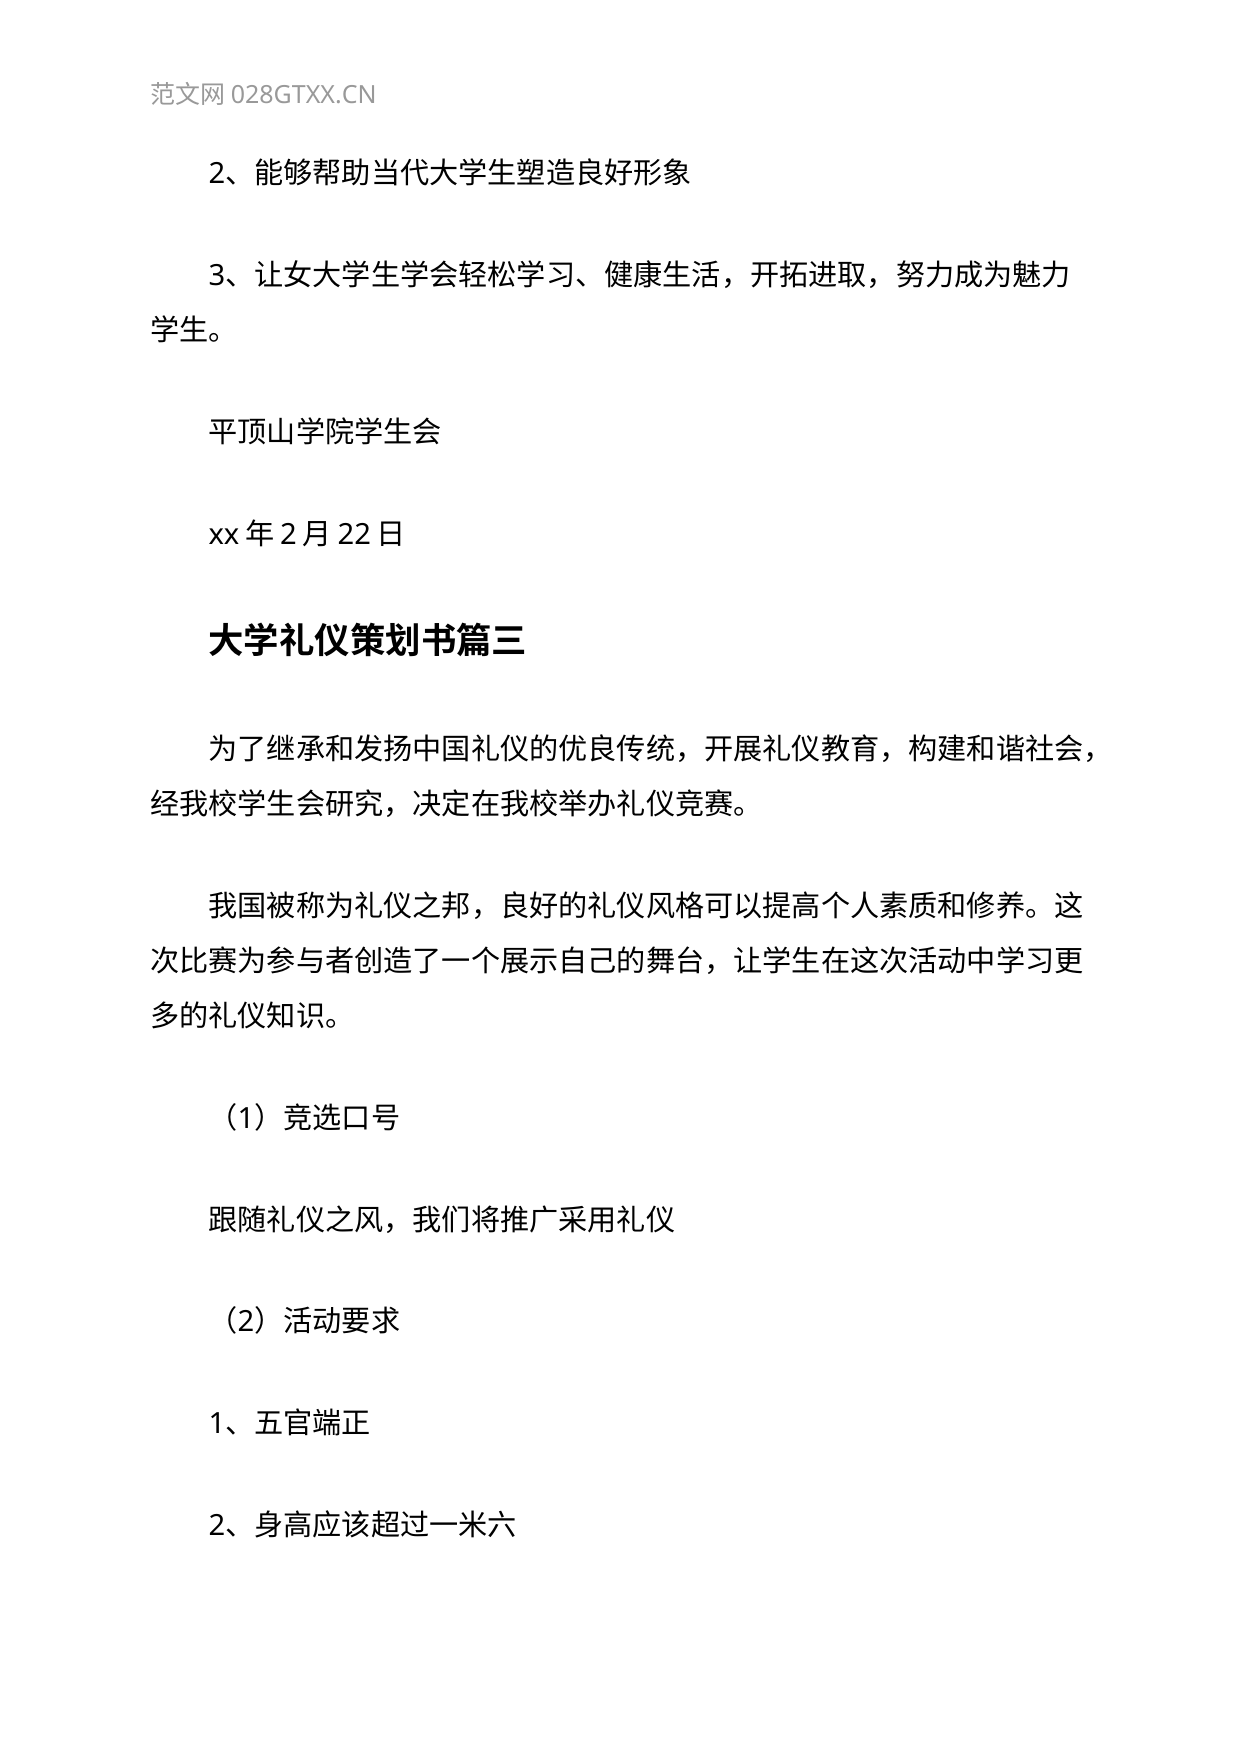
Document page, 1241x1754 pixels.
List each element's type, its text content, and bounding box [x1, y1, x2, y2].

text 2、身高应该超过一米六 [150, 1502, 1090, 1544]
text 为了继承和发扬中国礼仪的优良传统，开展礼仪教育，构建和谐社会，经我校学生会研究，决定在我校举办礼仪竞赛。 [150, 726, 1090, 823]
text 2、能够帮助当代大学生塑造良好形象 [150, 150, 1090, 192]
text （2）活动要求 [150, 1298, 1090, 1340]
text 3、让女大学生学会轻松学习、健康生活，开拓进取，努力成为魅力学生。 [150, 252, 1090, 349]
text 跟随礼仪之风，我们将推广采用礼仪 [150, 1196, 1090, 1238]
text 大学礼仪策划书篇三 [150, 612, 1090, 664]
text （1）竞选口号 [150, 1094, 1090, 1137]
text xx年2月22日 [150, 511, 1090, 553]
text 我国被称为礼仪之邦，良好的礼仪风格可以提高个人素质和修养。这次比赛为参与者创造了一个展示自己的舞台，让学生在这次活动中学习更多的礼仪知识。 [150, 883, 1090, 1035]
text 1、五官端正 [150, 1400, 1090, 1442]
text 平顶山学院学生会 [150, 409, 1090, 451]
